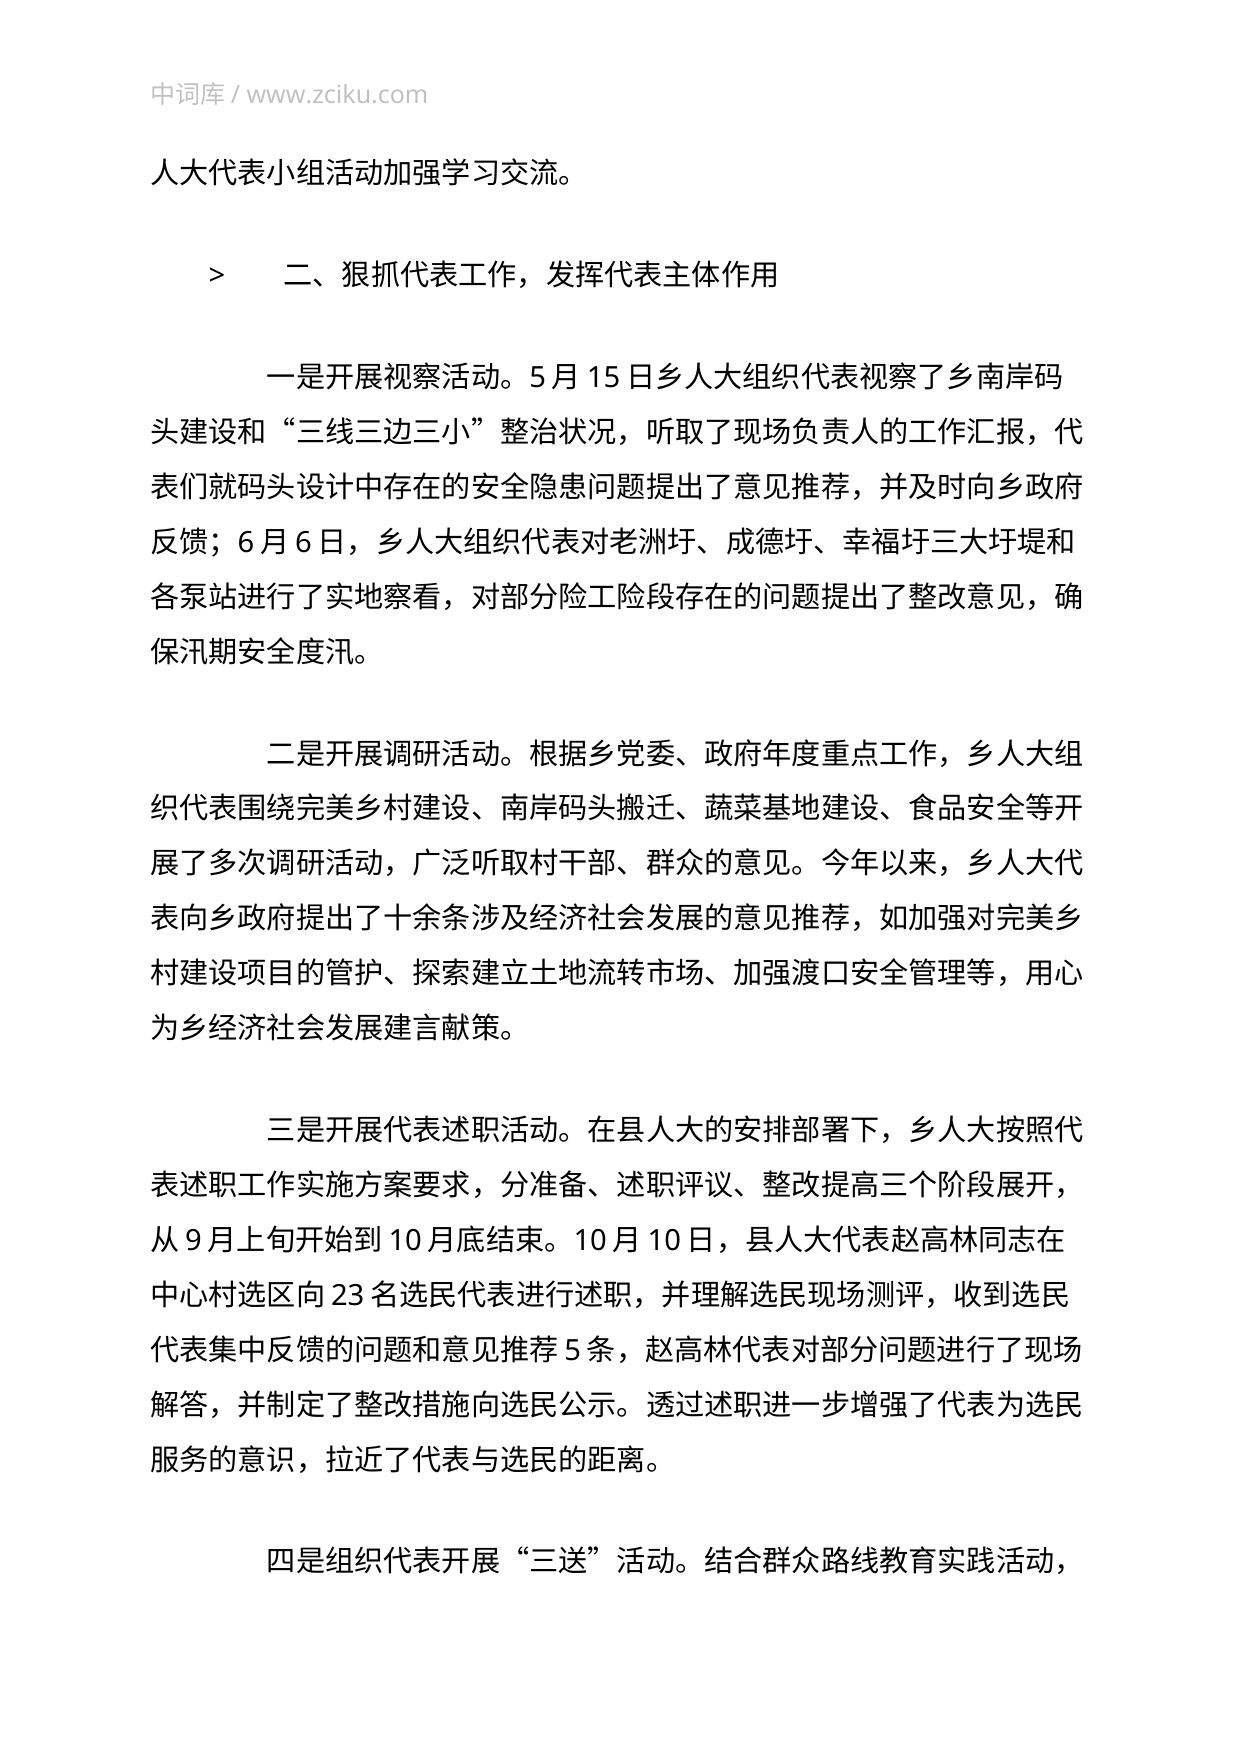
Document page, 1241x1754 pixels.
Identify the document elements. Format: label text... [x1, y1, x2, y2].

text 二是开展调研活动。根据乡党委、政府年度重点工作，乡人大组织代表围绕完美乡村建设、南岸码头搬迁、蔬菜基地建设、食品安全等开展了多次调研活动，广泛听取村干部、群众的意见。今年以来，乡人大代表向乡政府提出了十余条涉及经济社会发展的意见推荐，如加强对完美乡村建设项目的管护、探索建立土地流转市场、加强渡口安全管理等，用心为乡经济社会发展建言献策。 [150, 730, 1090, 1047]
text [150, 150, 1090, 192]
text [150, 1538, 1090, 1580]
text 一是开展视察活动。5月15日乡人大组织代表视察了乡南岸码头建设和“三线三边三小”整治状况，听取了现场负责人的工作汇报，代表们就码头设计中存在的安全隐患问题提出了意见推荐，并及时向乡政府反馈；6月6日，乡人大组织代表对老洲圩、成德圩、幸福圩三大圩堤和各泵站进行了实地察看，对部分险工险段存在的问题提出了整改意见，确保汛期安全度汛。 [150, 354, 1090, 671]
text > 二、狠抓代表工作，发挥代表主体作用 [150, 252, 1090, 294]
text 三是开展代表述职活动。在县人大的安排部署下，乡人大按照代表述职工作实施方案要求，分准备、述职评议、整改提高三个阶段展开，从9月上旬开始到10月底结束。10月10日，县人大代表赵高林同志在中心村选区向23名选民代表进行述职，并理解选民现场测评，收到选民代表集中反馈的问题和意见推荐5条，赵高林代表对部分问题进行了现场解答，并制定了整改措施向选民公示。透过述职进一步增强了代表为选民服务的意识，拉近了代表与选民的距离。 [150, 1106, 1090, 1478]
